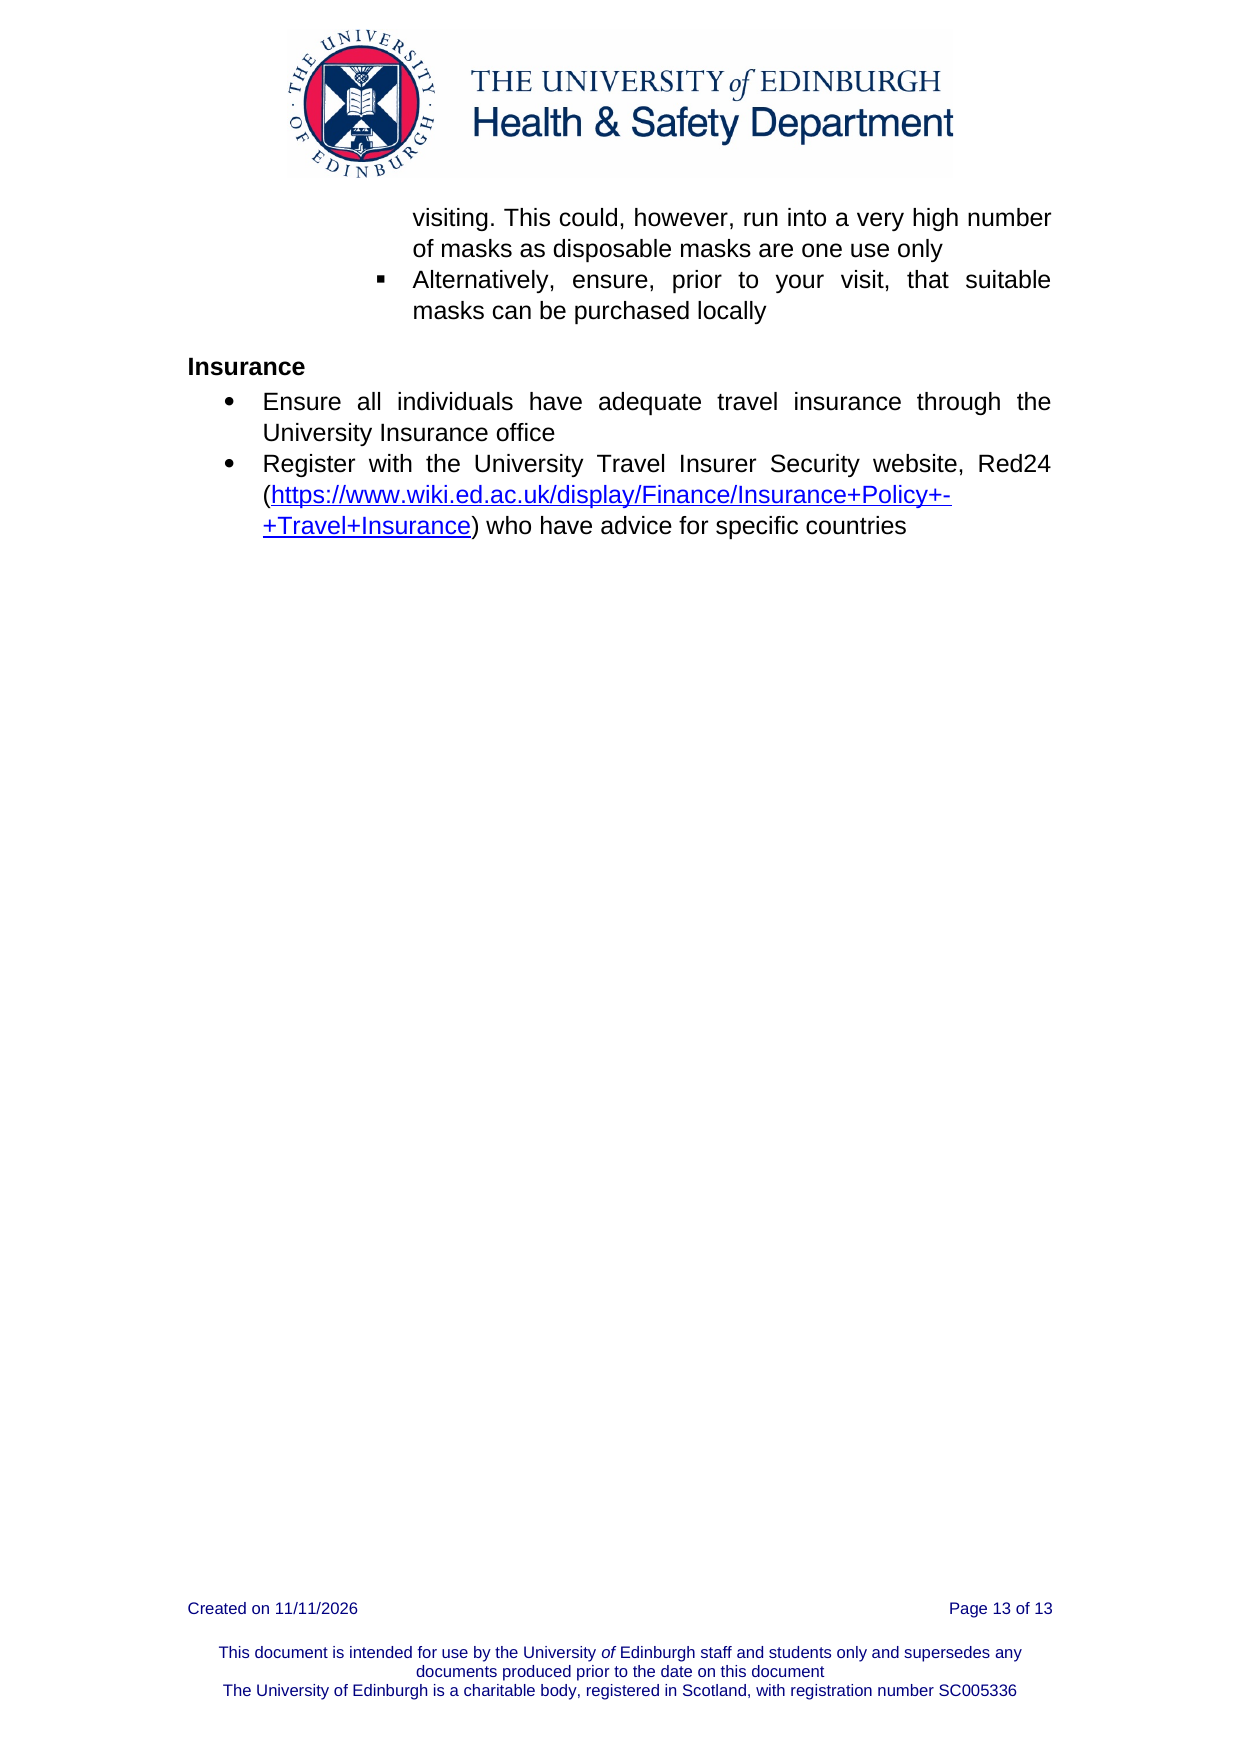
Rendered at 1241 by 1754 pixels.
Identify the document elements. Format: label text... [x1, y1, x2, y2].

subtitle Insurance [187, 352, 1053, 381]
list Ensure all individuals have adequate travel insurance through the University Insurance office [225, 387, 1053, 447]
picture [287, 29, 954, 178]
list Register with the University Travel Insurer Security website, Red24 (https://www.wiki.ed.ac.uk/display/Finance/Insurance+Policy+-+Travel+Insurance) who have advice for specific countries [225, 449, 1053, 540]
list Alternatively, ensure, prior to your visit, that suitable masks can be purchased locally [375, 265, 1053, 325]
